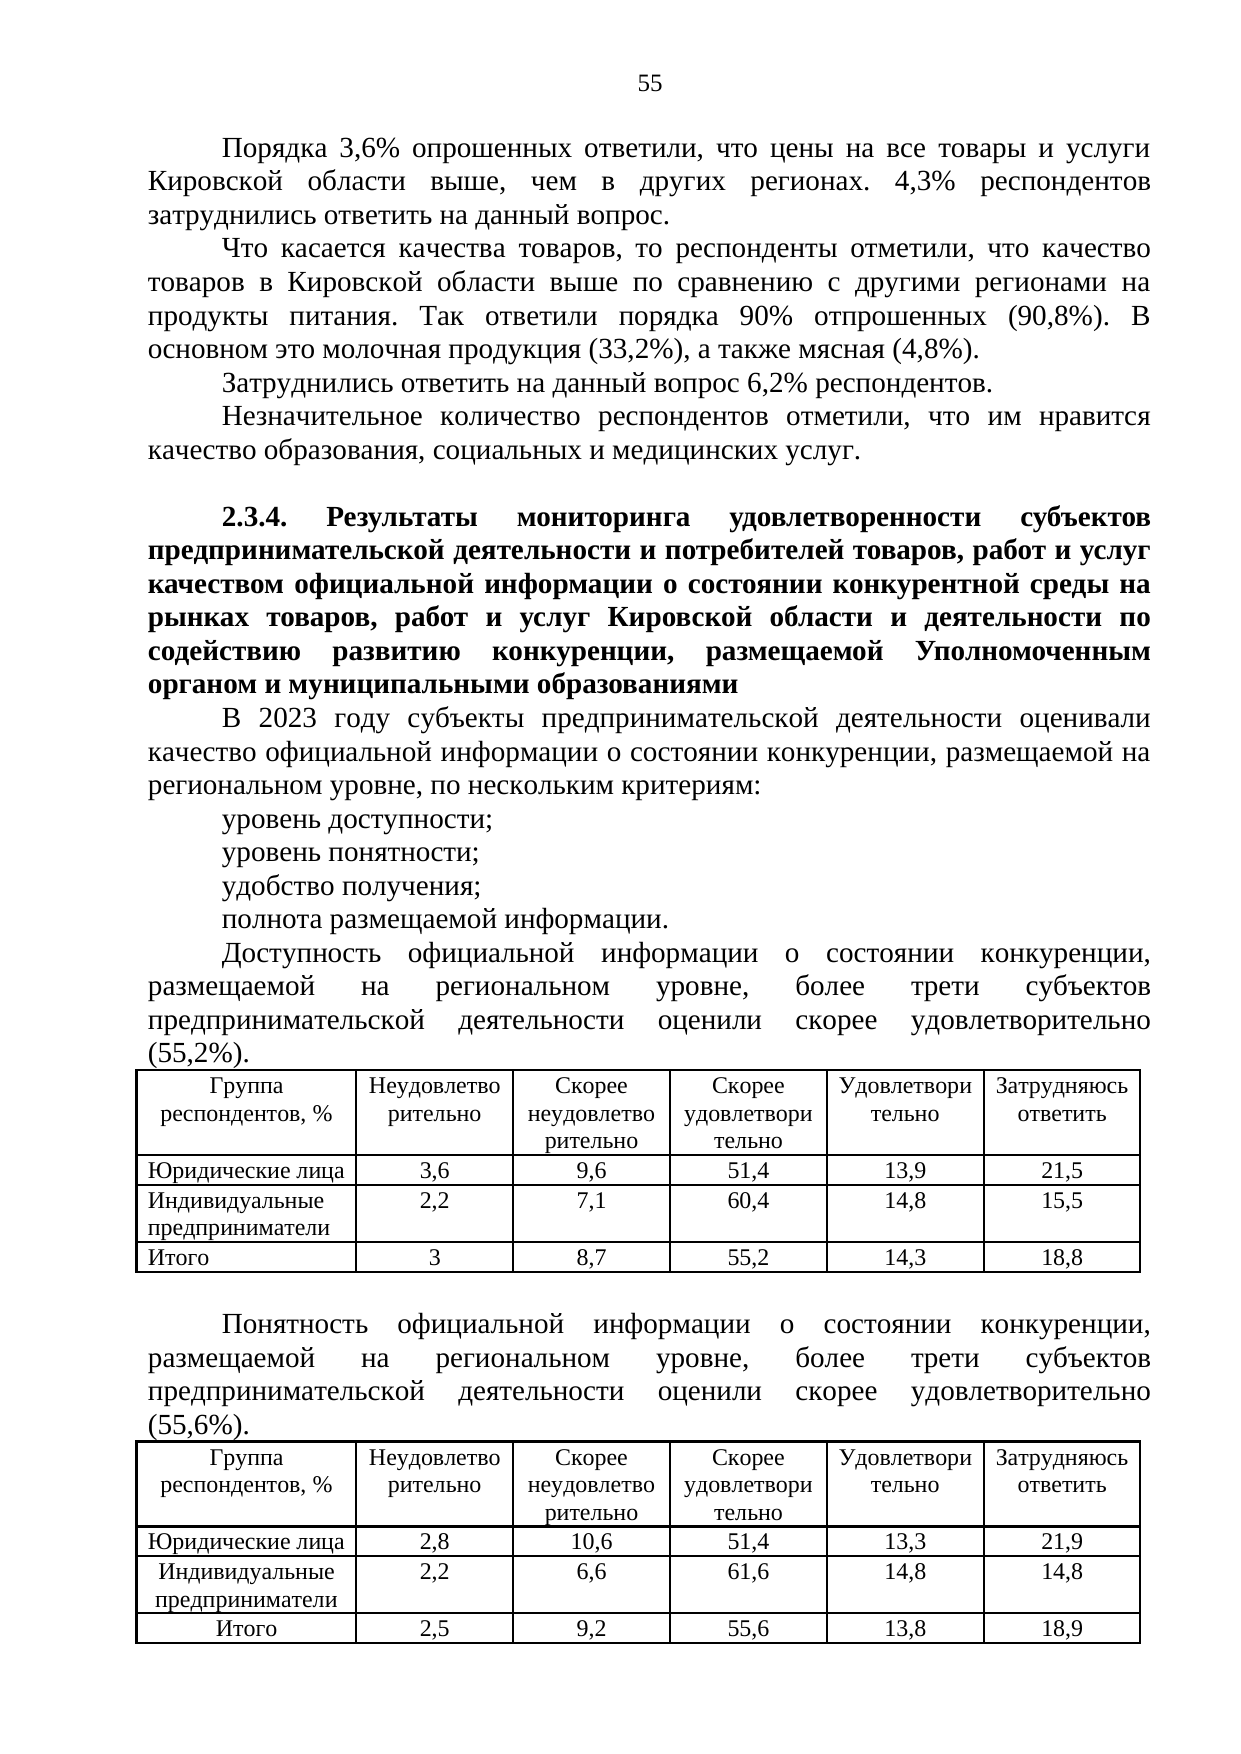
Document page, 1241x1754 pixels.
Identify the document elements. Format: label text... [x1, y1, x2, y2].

table_cell 18,8 [985, 1243, 1139, 1271]
table_header Затрудняюсь ответить [985, 1443, 1139, 1525]
table_cell 14,3 [828, 1243, 983, 1271]
table_cell 61,6 [671, 1557, 826, 1612]
table_cell 7,1 [514, 1186, 669, 1241]
text удобство получения; [148, 868, 1152, 901]
table_header Скорее неудовлетворительно [514, 1071, 669, 1154]
table_cell 55,6 [671, 1614, 826, 1642]
table_header Скорее неудовлетворительно [514, 1443, 669, 1525]
text Затруднились ответить на данный вопрос 6,2% респондентов. [148, 365, 1152, 398]
text Порядка 3,6% опрошенных ответили, что цены на все товары и услуги Кировской области выше, чем в других регионах. 4,3% респондентов затруднились ответить на данный вопрос. [148, 130, 1152, 231]
table_cell 3 [357, 1243, 512, 1271]
table_header Группа респондентов, % [138, 1071, 355, 1154]
table_cell Индивидуальные предприниматели [138, 1186, 355, 1241]
table_cell 15,5 [985, 1186, 1139, 1241]
text уровень понятности; [148, 834, 1152, 868]
text полнота размещаемой информации. [148, 901, 1152, 935]
table_cell 9,2 [514, 1614, 669, 1642]
table_cell 21,9 [985, 1528, 1139, 1555]
table_cell 2,2 [357, 1557, 512, 1612]
text уровень доступности; [148, 801, 1152, 834]
table_cell 51,4 [671, 1156, 826, 1184]
table_cell 55,2 [671, 1243, 826, 1271]
table_cell Итого [138, 1243, 355, 1271]
table_cell 60,4 [671, 1186, 826, 1241]
table_cell 8,7 [514, 1243, 669, 1271]
text Что касается качества товаров, то респонденты отметили, что качество товаров в Кировской области выше по сравнению с другими регионами на продукты питания. Так ответили порядка 90% отпрошенных (90,8%). В основном это молочная продукция (33,2%), а также мясная (4,8%). [148, 231, 1152, 365]
table_cell 2,5 [357, 1614, 512, 1642]
table_cell 51,4 [671, 1528, 826, 1555]
table_header Скорее удовлетворительно [671, 1443, 826, 1525]
table_cell Юридические лица [138, 1156, 355, 1184]
text Доступность официальной информации о состоянии конкуренции, размещаемой на региональном уровне, более трети субъектов предпринимательской деятельности оценили скорее удовлетворительно (55,2%). [148, 935, 1152, 1069]
table_header Неудовлетворительно [357, 1071, 512, 1154]
table_cell 21,5 [985, 1156, 1139, 1184]
table_cell 2,8 [357, 1528, 512, 1555]
table_cell Индивидуальные предприниматели [138, 1557, 355, 1612]
table_cell 3,6 [357, 1156, 512, 1184]
table_cell 13,8 [828, 1614, 983, 1642]
table_header Неудовлетворительно [357, 1443, 512, 1525]
table_cell 14,8 [985, 1557, 1139, 1612]
table_cell 18,9 [985, 1614, 1139, 1642]
table_cell 13,3 [828, 1528, 983, 1555]
table_header Удовлетворительно [828, 1443, 983, 1525]
table_cell 14,8 [828, 1186, 983, 1241]
table_cell Юридические лица [138, 1528, 355, 1555]
table_header Группа респондентов, % [138, 1443, 355, 1525]
table_cell 14,8 [828, 1557, 983, 1612]
text Незначительное количество респондентов отметили, что им нравится качество образования, социальных и медицинских услуг. [148, 398, 1152, 465]
table_header Скорее удовлетворительно [671, 1071, 826, 1154]
table_cell 2,2 [357, 1186, 512, 1241]
table_header Затрудняюсь ответить [985, 1071, 1139, 1154]
text Понятность официальной информации о состоянии конкуренции, размещаемой на региональном уровне, более трети субъектов предпринимательской деятельности оценили скорее удовлетворительно (55,6%). [148, 1306, 1152, 1440]
table_cell Итого [138, 1614, 355, 1642]
table_header Удовлетворительно [828, 1071, 983, 1154]
text В 2023 году субъекты предпринимательской деятельности оценивали качество официальной информации о состоянии конкуренции, размещаемой на региональном уровне, по нескольким критериям: [148, 700, 1152, 801]
subtitle 2.3.4. Результаты мониторинга удовлетворенности субъектов предпринимательской деятельности и потребителей товаров, работ и услуг качеством официальной информации о состоянии конкурентной среды на рынках товаров, работ и услуг Кировской области и деятельности по содействию развитию конкуренции, размещаемой Уполномоченным органом и муниципальными образованиями [148, 499, 1152, 700]
table_cell 9,6 [514, 1156, 669, 1184]
table_cell 13,9 [828, 1156, 983, 1184]
table_cell 10,6 [514, 1528, 669, 1555]
table_cell 6,6 [514, 1557, 669, 1612]
